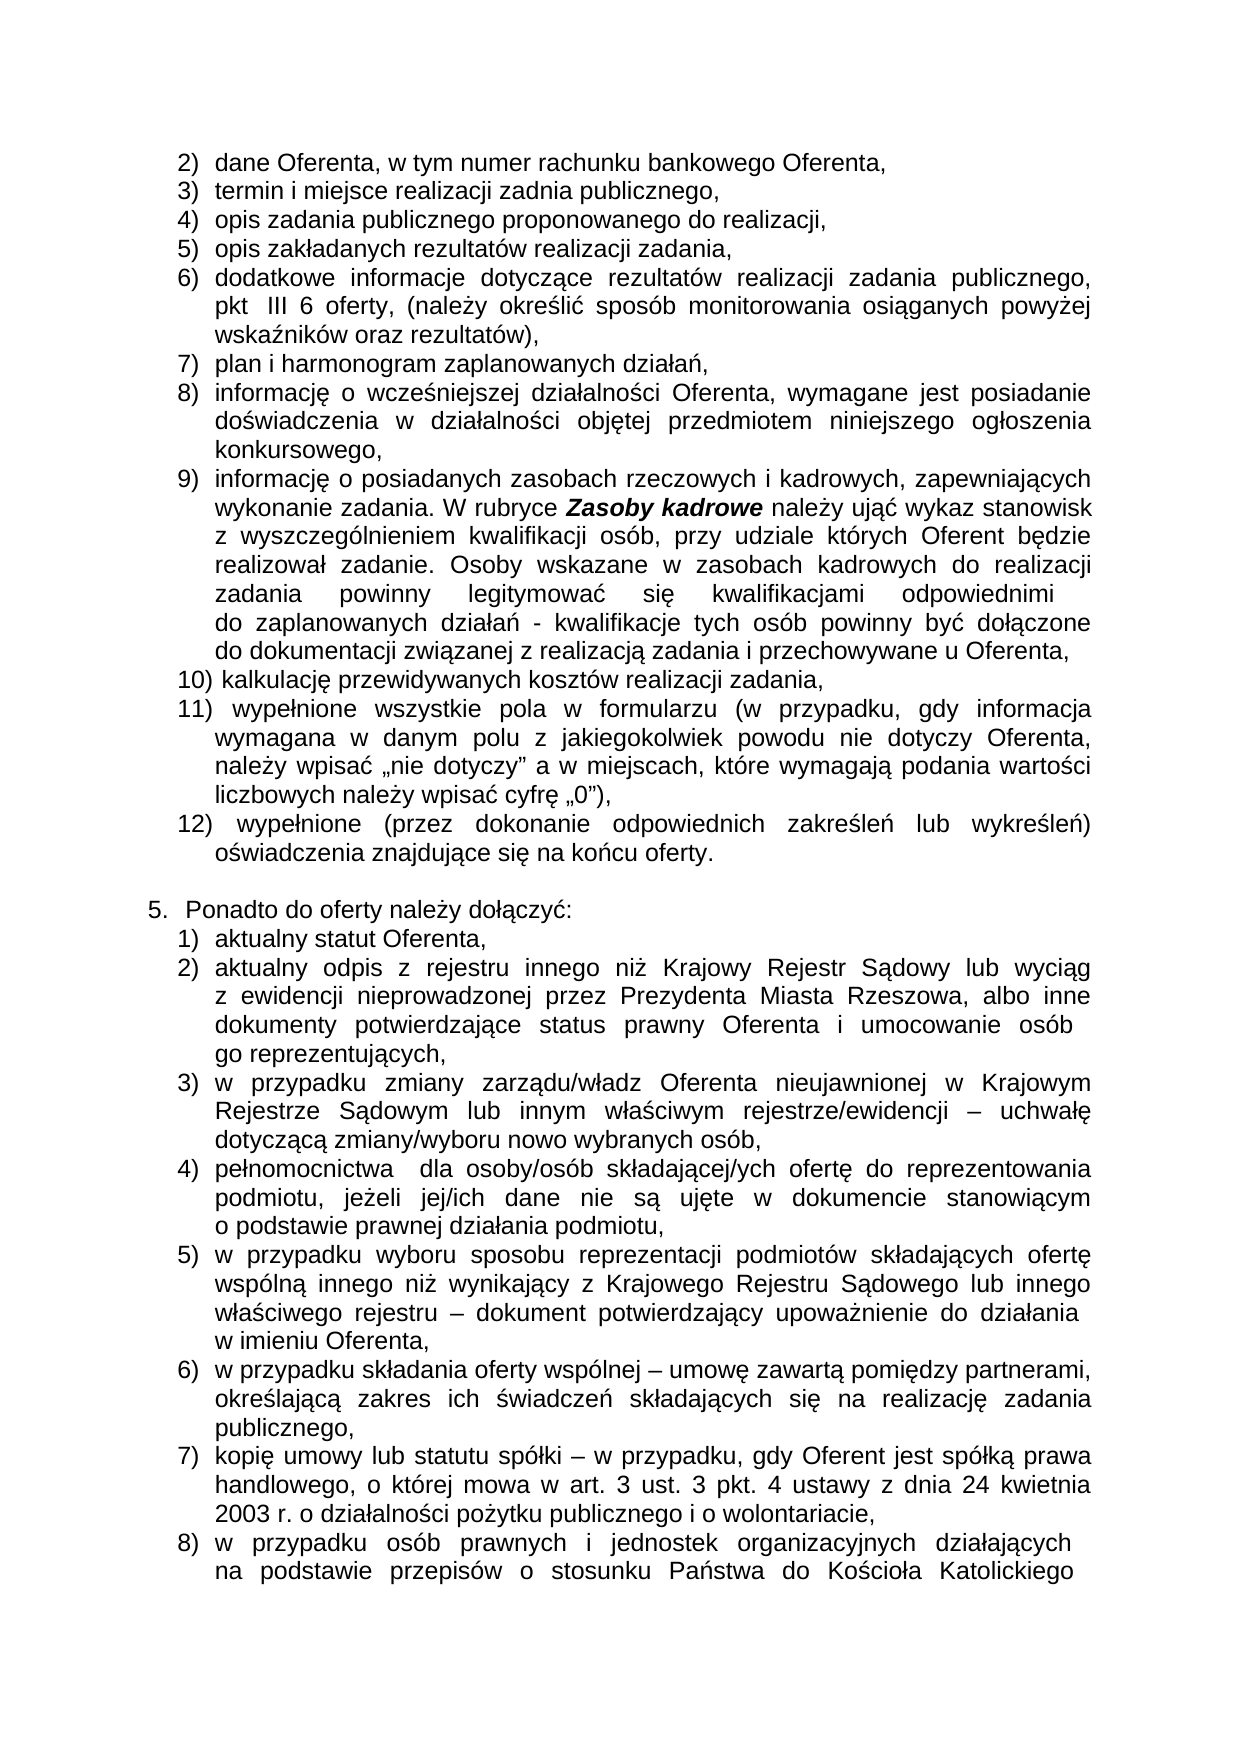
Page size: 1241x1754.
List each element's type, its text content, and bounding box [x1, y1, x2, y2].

list w przypadku składania oferty wspólnej – umowę zawartą pomiędzy partnerami, określającą zakres ich świadczeń składających się na realizację zadania publicznego, [177, 1355, 1093, 1441]
list dodatkowe informacje dotyczące rezultatów realizacji zadania publicznego, pkt III 6 oferty, (należy określić sposób monitorowania osiąganych powyżej wskaźników oraz rezultatów), [177, 263, 1093, 349]
list plan i harmonogram zaplanowanych działań, [177, 349, 1093, 378]
list pełnomocnictwa dla osoby/osób składającej/ych ofertę do reprezentowania podmiotu, jeżeli jej/ich dane nie są ujęte w dokumencie stanowiącym o podstawie prawnej działania podmiotu, [177, 1154, 1093, 1240]
list aktualny odpis z rejestru innego niż Krajowy Rejestr Sądowy lub wyciąg z ewidencji nieprowadzonej przez Prezydenta Miasta Rzeszowa, albo inne dokumenty potwierdzające status prawny Oferenta i umocowanie osób go reprezentujących, [177, 953, 1093, 1068]
list Ponadto do oferty należy dołączyć: [148, 895, 1093, 924]
list dane Oferenta, w tym numer rachunku bankowego Oferenta, [177, 148, 1093, 176]
list kopię umowy lub statutu spółki – w przypadku, gdy Oferent jest spółką prawa handlowego, o której mowa w art. 3 ust. 3 pkt. 4 ustawy z dnia 24 kwietnia 2003 r. o działalności pożytku publicznego i o wolontariacie, [177, 1441, 1093, 1528]
list wypełnione wszystkie pola w formularzu (w przypadku, gdy informacja wymagana w danym polu z jakiegokolwiek powodu nie dotyczy Oferenta, należy wpisać „nie dotyczy” a w miejscach, które wymagają podania wartości liczbowych należy wpisać cyfrę „0”), [177, 694, 1093, 809]
list w przypadku wyboru sposobu reprezentacji podmiotów składających ofertę wspólną innego niż wynikający z Krajowego Rejestru Sądowego lub innego właściwego rejestru – dokument potwierdzający upoważnienie do działania w imieniu Oferenta, [177, 1240, 1093, 1355]
list aktualny statut Oferenta, [177, 924, 1093, 953]
list informację o wcześniejszej działalności Oferenta, wymagane jest posiadanie doświadczenia w działalności objętej przedmiotem niniejszego ogłoszenia konkursowego, [177, 378, 1093, 464]
list opis zadania publicznego proponowanego do realizacji, [177, 205, 1093, 234]
list termin i miejsce realizacji zadnia publicznego, [177, 176, 1093, 205]
list kalkulację przewidywanych kosztów realizacji zadania, [177, 665, 1093, 694]
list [177, 1528, 1093, 1585]
list informację o posiadanych zasobach rzeczowych i kadrowych, zapewniających wykonanie zadania. W rubryce Zasoby kadrowe należy ująć wykaz stanowisk z wyszczególnieniem kwalifikacji osób, przy udziale których Oferent będzie realizował zadanie. Osoby wskazane w zasobach kadrowych do realizacji zadania powinny legitymować się kwalifikacjami odpowiednimi do zaplanowanych działań - kwalifikacje tych osób powinny być dołączone do dokumentacji związanej z realizacją zadania i przechowywane u Oferenta, [177, 464, 1093, 665]
list opis zakładanych rezultatów realizacji zadania, [177, 234, 1093, 263]
list w przypadku zmiany zarządu/władz Oferenta nieujawnionej w Krajowym Rejestrze Sądowym lub innym właściwym rejestrze/ewidencji – uchwałę dotyczącą zmiany/wyboru nowo wybranych osób, [177, 1068, 1093, 1154]
list wypełnione (przez dokonanie odpowiednich zakreśleń lub wykreśleń) oświadczenia znajdujące się na końcu oferty. [177, 809, 1093, 866]
